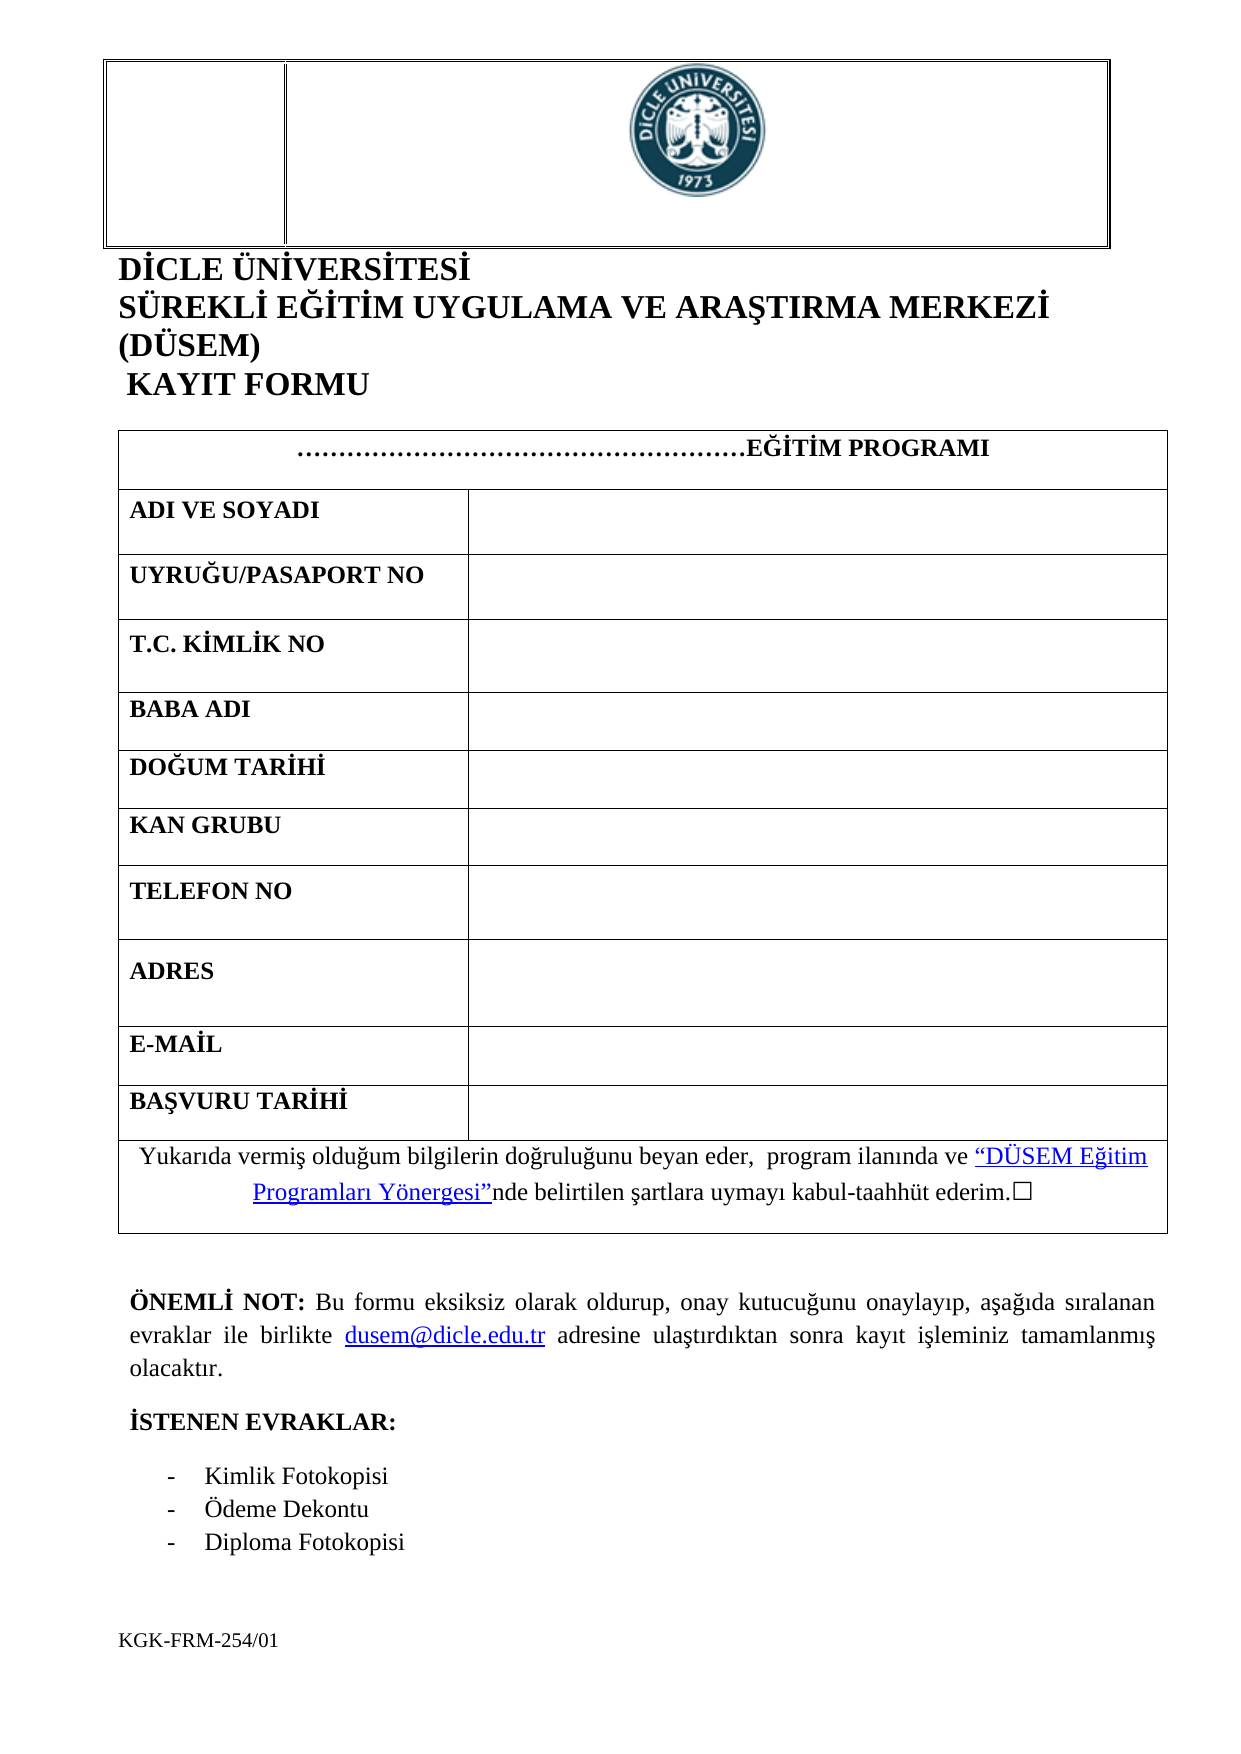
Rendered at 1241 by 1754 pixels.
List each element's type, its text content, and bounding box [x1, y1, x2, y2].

table_cell [469, 693, 1167, 749]
table_cell [469, 555, 1167, 619]
table_cell E-MAİL [119, 1027, 468, 1085]
table_cell BAŞVURU TARİHİ [119, 1086, 468, 1140]
table_cell DOĞUM TARİHİ [119, 751, 468, 808]
table_cell TELEFON NO [119, 866, 468, 939]
table_header ………………………………………………EĞİTİM PROGRAMI [119, 431, 1167, 489]
table_cell [469, 1086, 1167, 1140]
table_cell [469, 809, 1167, 865]
table_cell BABA ADI [119, 693, 468, 749]
table_cell [469, 751, 1167, 808]
table_cell [469, 620, 1167, 692]
table_cell ADI VE SOYADI [119, 490, 468, 553]
picture [627, 62, 767, 197]
table_cell Yukarıda vermiş olduğum bilgilerin doğruluğunu beyan eder, program ilanında ve “DÜSEM Eğitim Programları Yönergesi”nde belirtilen şartlara uymayı kabul-taahhüt ederim. [119, 1141, 1167, 1232]
table_cell UYRUĞU/PASAPORT NO [119, 555, 468, 619]
table_cell [469, 940, 1167, 1026]
table_cell KAN GRUBU [119, 809, 468, 865]
table_cell [469, 1027, 1167, 1085]
table_cell [469, 866, 1167, 939]
table_cell [469, 490, 1167, 553]
table_cell ADRES [119, 940, 468, 1026]
table_cell T.C. KİMLİK NO [119, 620, 468, 692]
